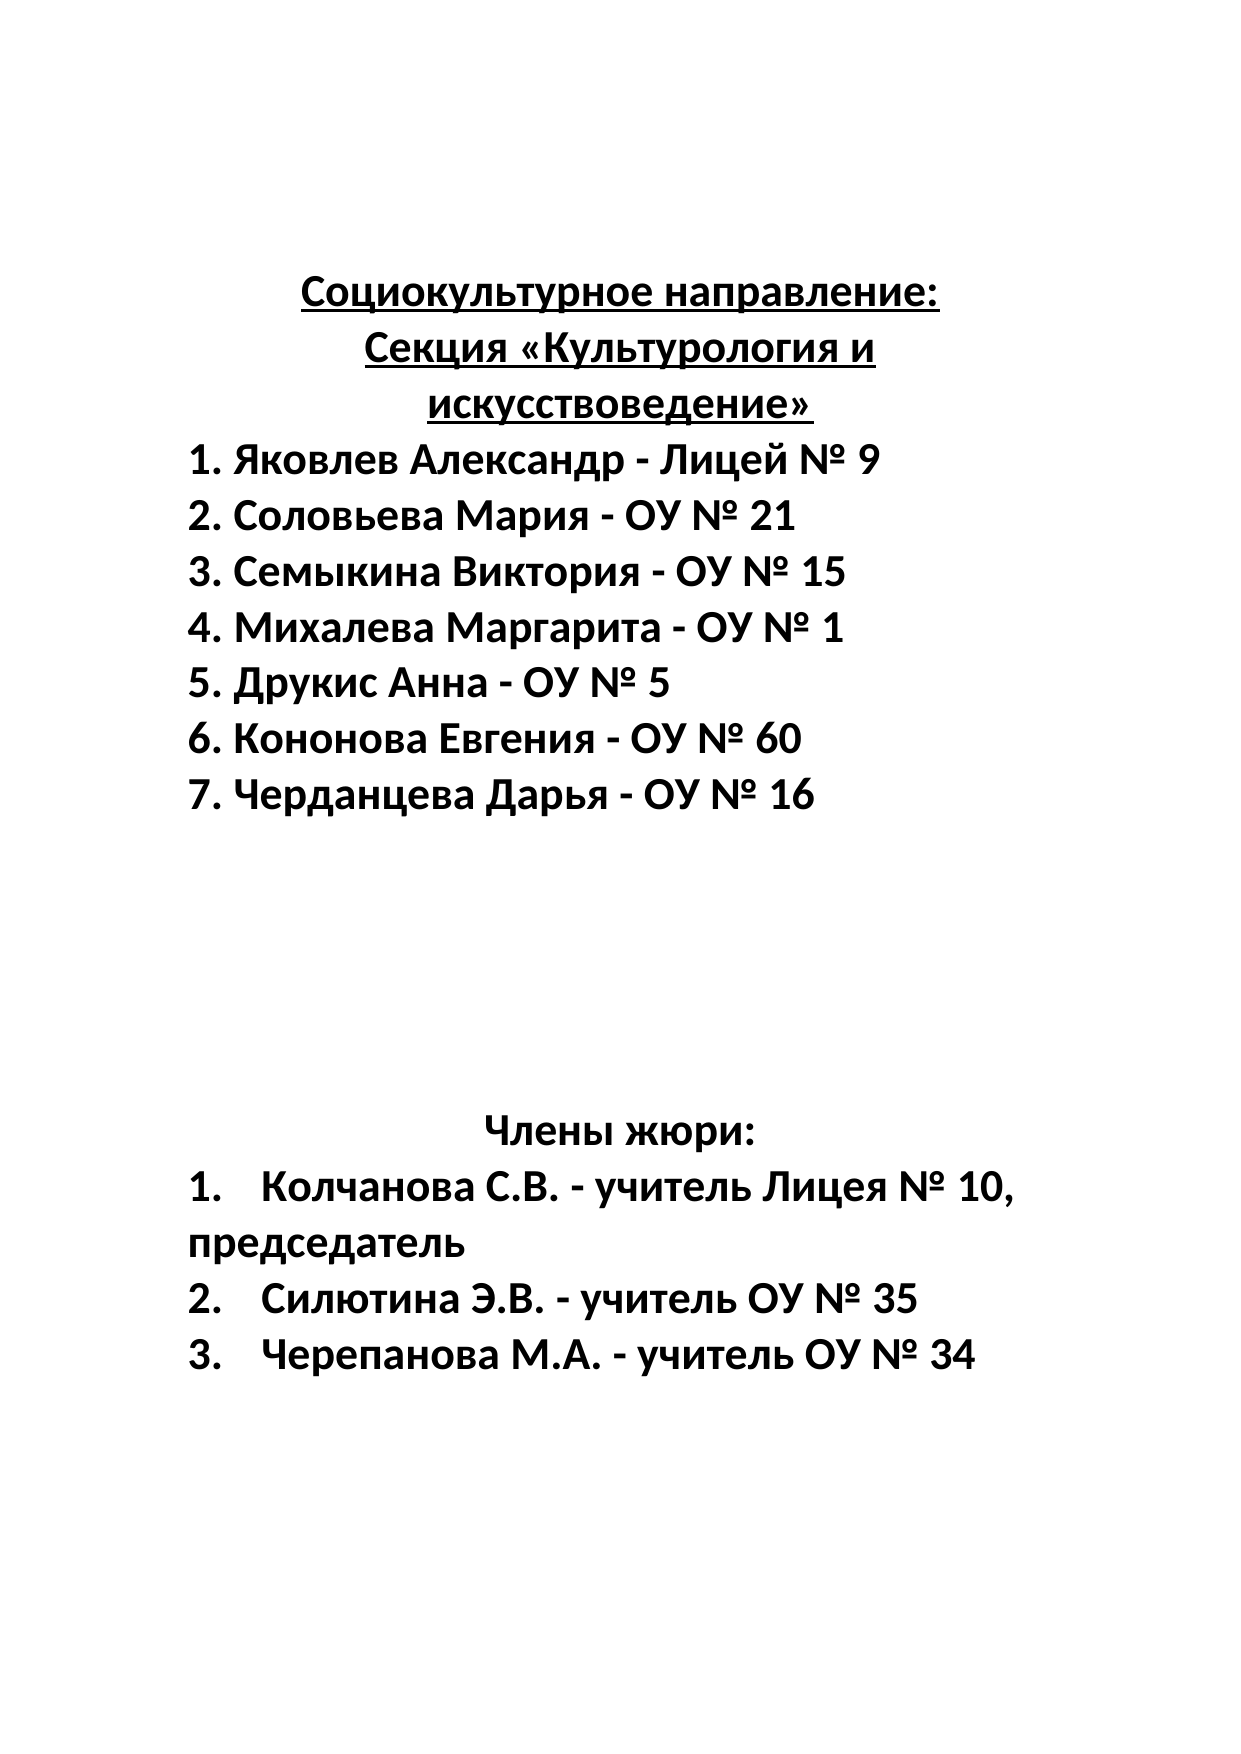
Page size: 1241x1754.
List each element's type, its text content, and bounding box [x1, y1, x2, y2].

list Колчанова С.В. - учитель Лицея № 10, председатель [187, 1157, 1053, 1269]
text Секция «Культурология и искусствоведение» [187, 318, 1053, 430]
list Черданцева Дарья - ОУ № 16 [187, 765, 1053, 821]
list Михалева Маргарита - ОУ № 1 [187, 597, 1053, 653]
list Друкис Анна - ОУ № 5 [187, 653, 1053, 709]
list Черепанова М.А. - учитель ОУ № 34 [187, 1325, 1053, 1381]
list Семыкина Виктория - ОУ № 15 [187, 542, 1053, 597]
text Социокультурное направление: [187, 262, 1053, 318]
text Члены жюри: [187, 1101, 1053, 1157]
list Силютина Э.В. - учитель ОУ № 35 [187, 1269, 1053, 1325]
list Яковлев Александр - Лицей № 9 [187, 430, 1053, 486]
list Кононова Евгения - ОУ № 60 [187, 709, 1053, 765]
list Соловьева Мария - ОУ № 21 [187, 486, 1053, 542]
